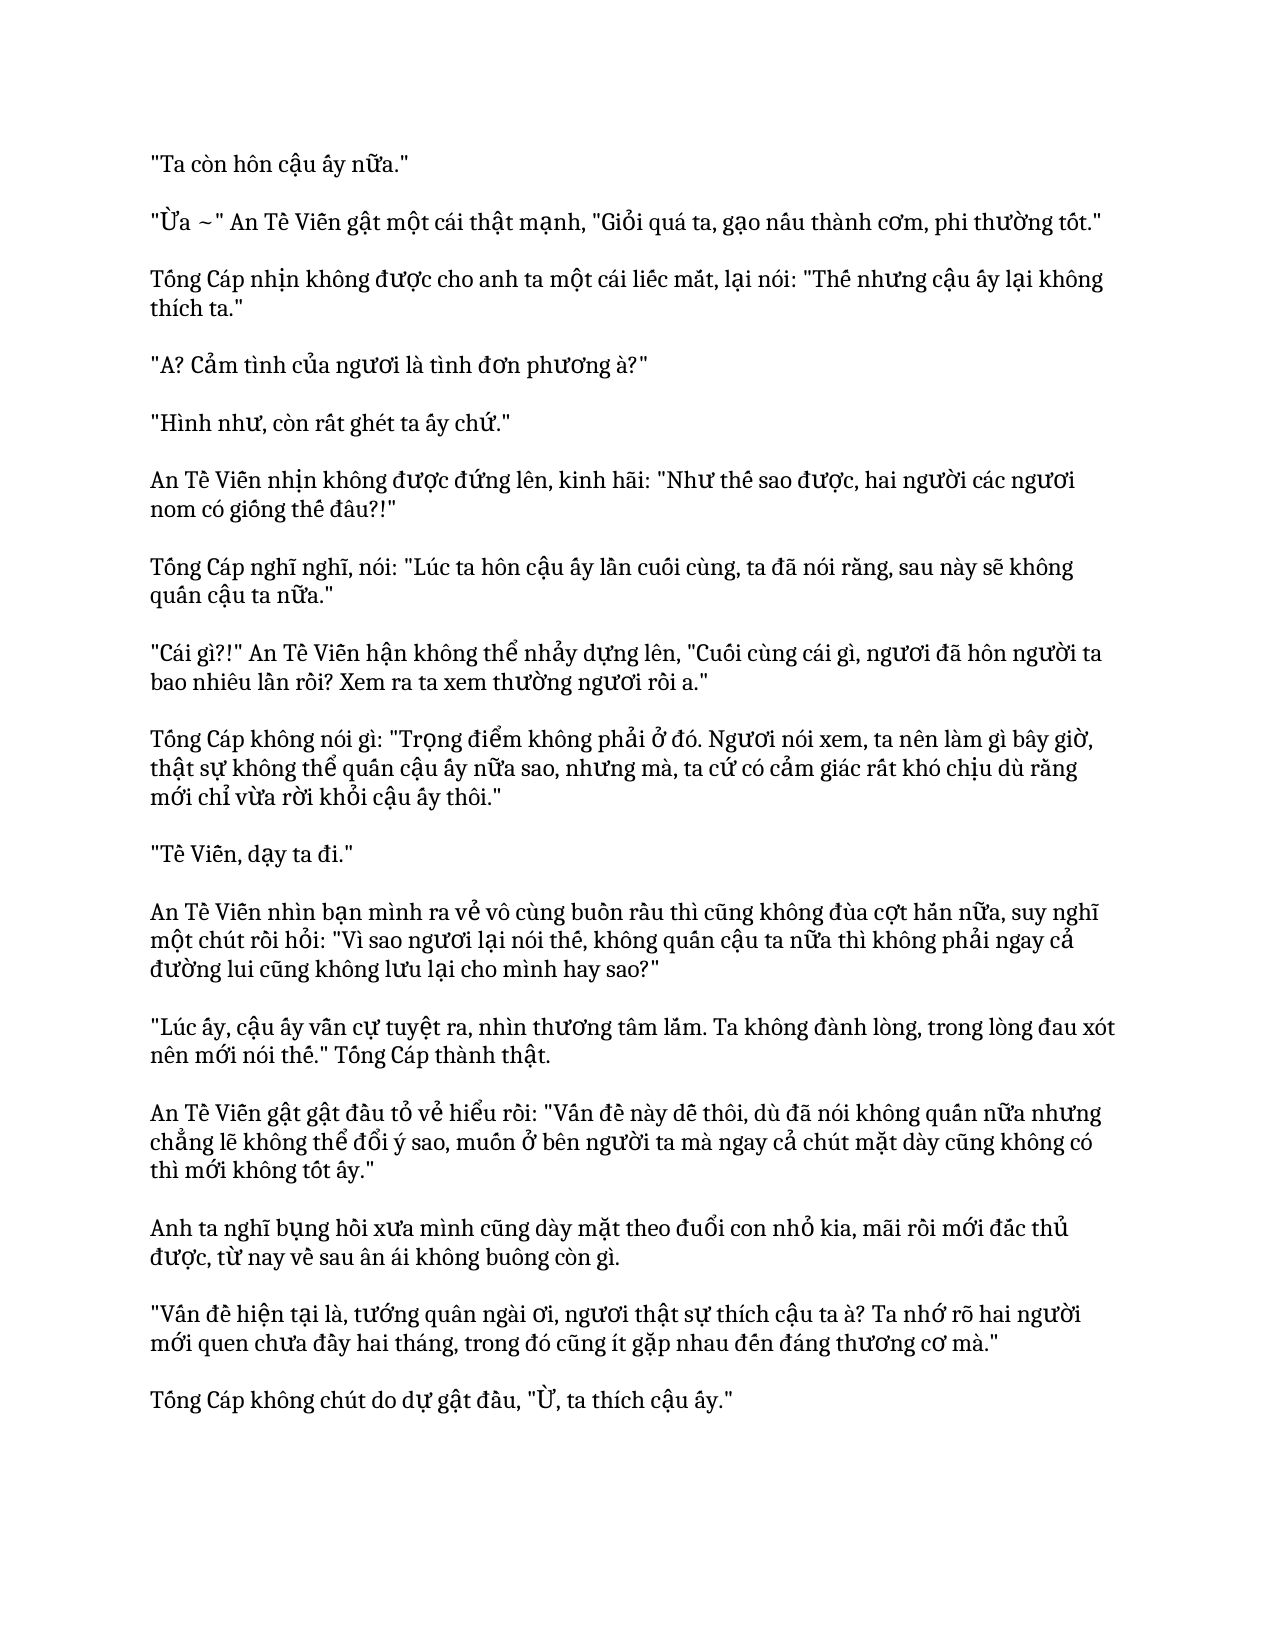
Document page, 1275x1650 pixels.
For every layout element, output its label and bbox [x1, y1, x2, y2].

text [150, 150, 1125, 1472]
